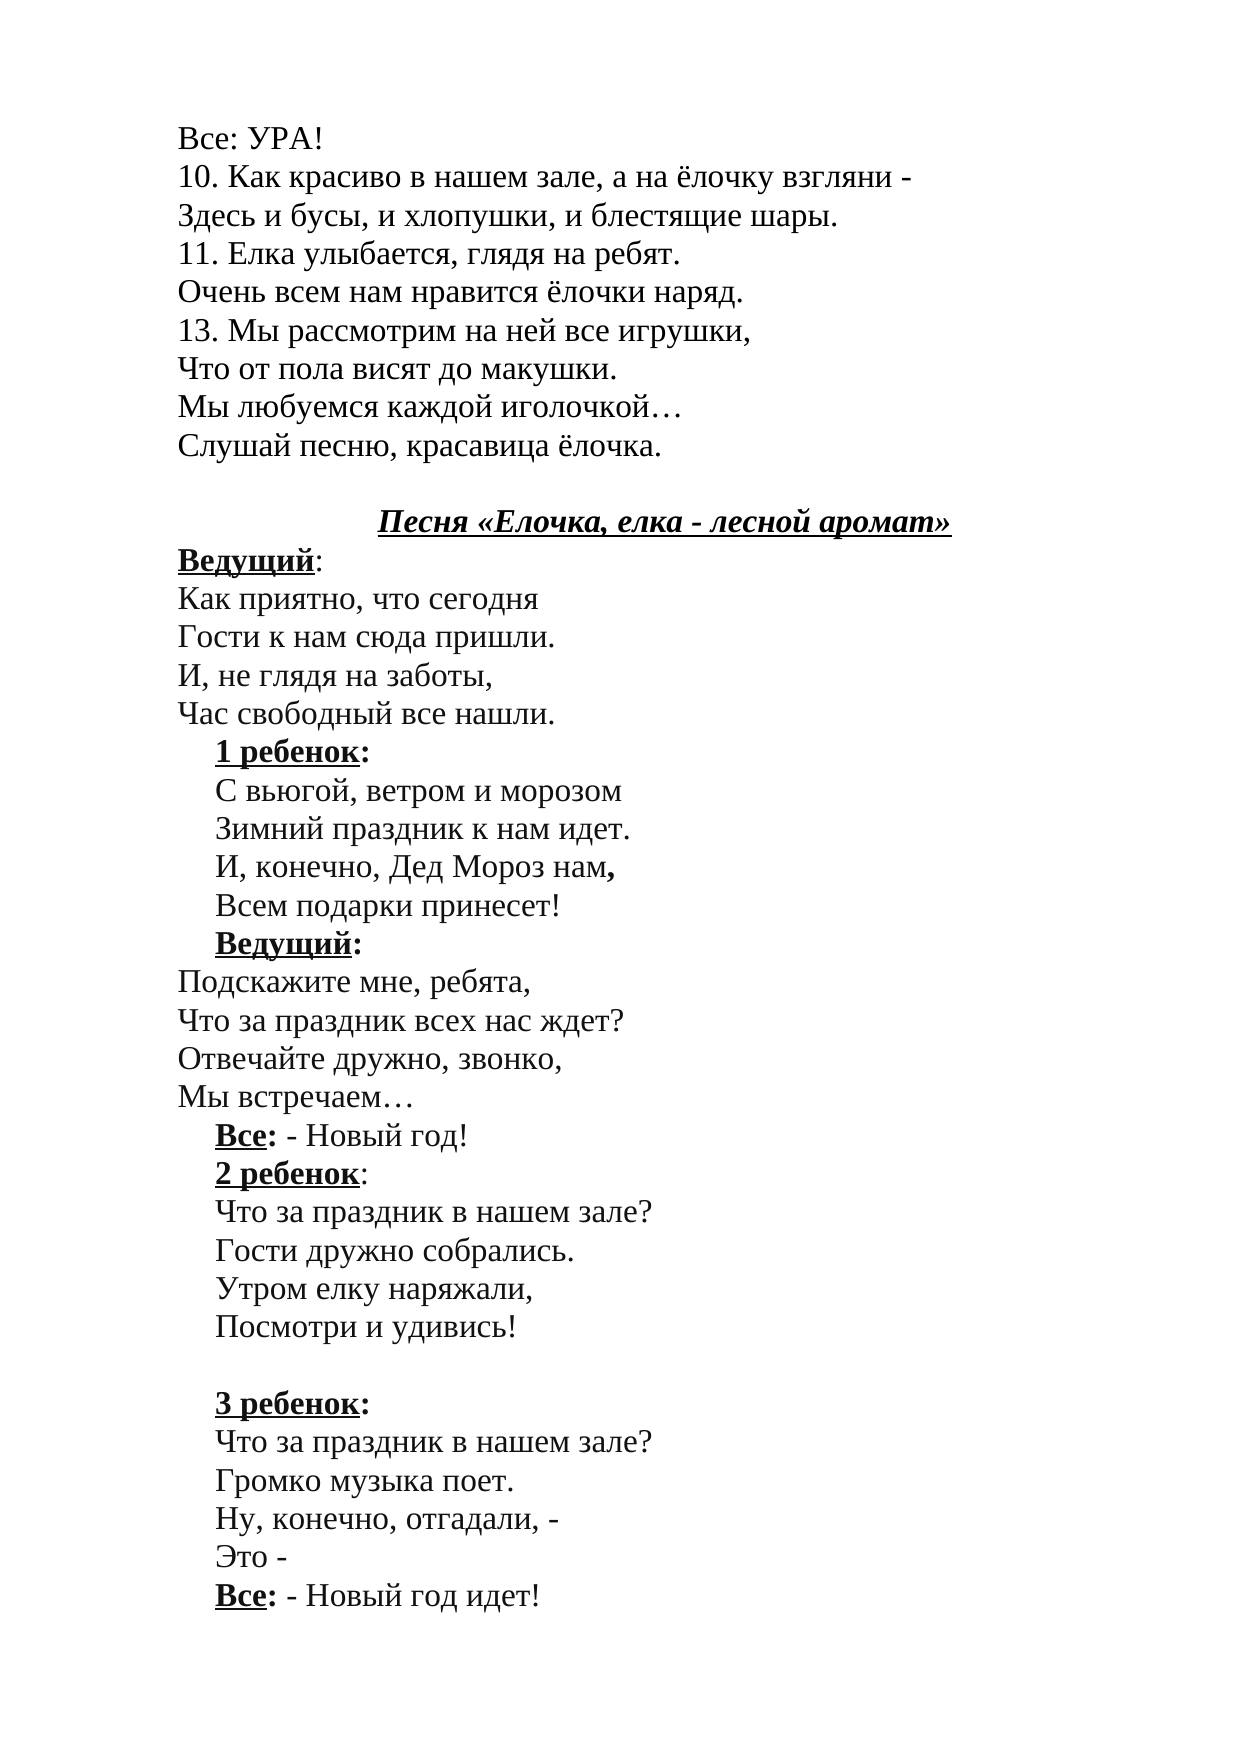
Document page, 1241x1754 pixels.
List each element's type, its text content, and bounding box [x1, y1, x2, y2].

text Ведущий: [177, 540, 1152, 578]
text Подскажите мне, ребята, [177, 961, 1152, 1000]
text Здесь и бусы, и хлопушки, и блестящие шары. [177, 195, 1152, 233]
text Ведущий: [177, 923, 1152, 961]
text Это - [177, 1536, 1152, 1575]
text 1 ребенок: [177, 731, 1152, 770]
text Все: УРА! [177, 118, 1152, 156]
text И, конечно, Дед Мороз нам, [177, 846, 1152, 885]
text Песня «Елочка, елка - лесной аромат» [177, 501, 1152, 540]
text Что от пола висят до макушки. [177, 348, 1152, 386]
text Ну, конечно, отгадали, - [177, 1498, 1152, 1536]
text Гости к нам сюда пришли. [177, 616, 1152, 655]
text Что за праздник в нашем зале? [177, 1191, 1152, 1230]
text Час свободный все нашли. [177, 693, 1152, 731]
text С вьюгой, ветром и морозом [177, 770, 1152, 808]
text Гости дружно собрались. [177, 1230, 1152, 1268]
text Отвечайте дружно, звонко, [177, 1038, 1152, 1076]
text Всем подарки принесет! [177, 885, 1152, 923]
text Громко музыка поет. [177, 1460, 1152, 1498]
text Все: - Новый год идет! [177, 1575, 1152, 1613]
text 2 ребенок: [177, 1153, 1152, 1191]
text Посмотри и удивись! [177, 1306, 1152, 1345]
text И, не глядя на заботы, [177, 655, 1152, 693]
text Мы любуемся каждой иголочкой… [177, 386, 1152, 425]
text 11. Елка улыбается, глядя на ребят. [177, 233, 1152, 271]
text Мы встречаем… [177, 1076, 1152, 1115]
text Зимний праздник к нам идет. [177, 808, 1152, 846]
text Очень всем нам нравится ёлочки наряд. [177, 271, 1152, 310]
text Как приятно, что сегодня [177, 578, 1152, 616]
text Что за праздник всех нас ждет? [177, 1000, 1152, 1038]
text Что за праздник в нашем зале? [177, 1421, 1152, 1460]
text 10. Как красиво в нашем зале, а на ёлочку взгляни - [177, 156, 1152, 195]
text Все: - Новый год! [177, 1115, 1152, 1153]
text 13. Мы рассмотрим на ней все игрушки, [177, 310, 1152, 348]
text Слушай песню, красавица ёлочка. [177, 425, 1152, 463]
text Утром елку наряжали, [177, 1268, 1152, 1306]
text 3 ребенок: [177, 1383, 1152, 1421]
